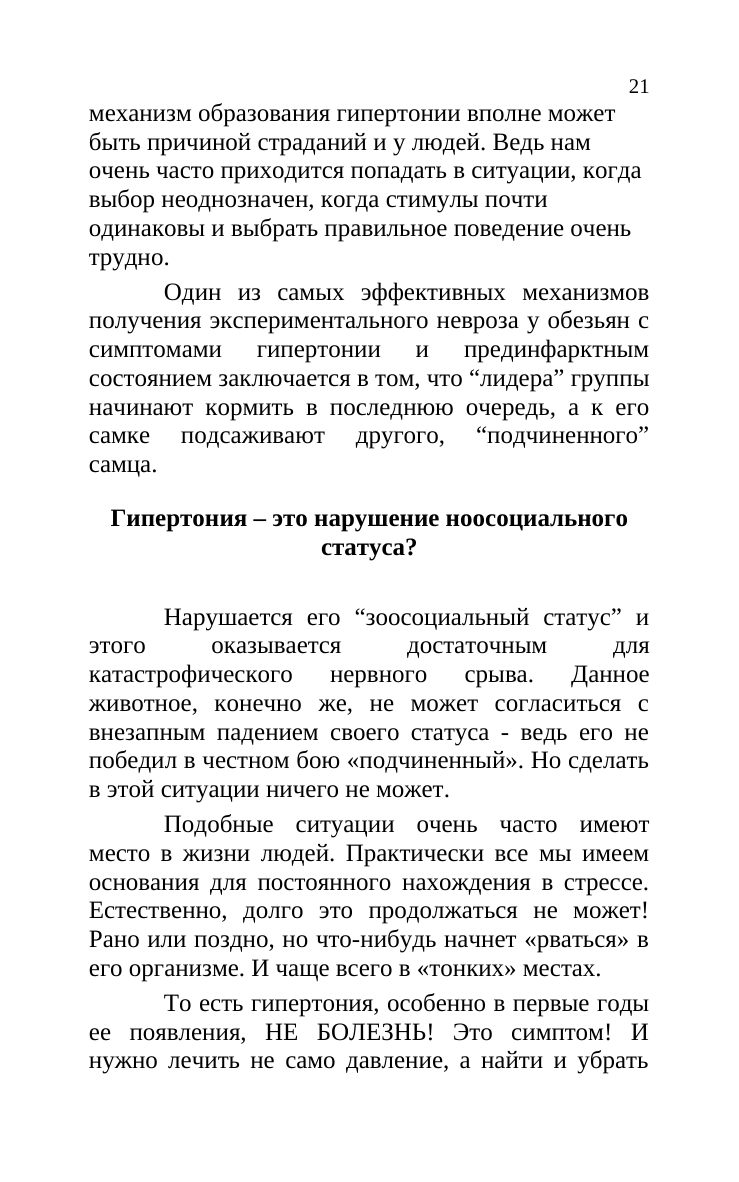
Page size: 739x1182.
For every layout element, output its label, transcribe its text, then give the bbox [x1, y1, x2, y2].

text Один из самых эффективных механизмов получения экспериментального невроза у обезьян с симптомами гипертонии и прединфарктным состоянием заключается в том, что “лидера” группы начинают кормить в последнюю очередь, а к его самке подсаживают другого, “подчиненного” самца. [89, 277, 649, 478]
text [89, 988, 649, 1074]
text Нарушается его “зоосоциальный статус” и этого оказывается достаточным для катастрофического нервного срыва. Данное животное, конечно же, не может согласиться с внезапным падением своего статуса - ведь его не победил в честном бою «подчиненный». Но сделать в этой ситуации ничего не может. [89, 602, 649, 803]
subtitle Подобные ситуации очень часто имеют место в жизни людей. Практически все мы имеем основания для постоянного нахождения в стрессе. Естественно, долго это продолжаться не может! Рано или поздно, но что-нибудь начнет «рваться» в его организме. И чаще всего в «тонких» местах. [89, 809, 649, 982]
subtitle Гипертония – это нарушение ноосоциального статуса? [89, 503, 649, 560]
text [89, 98, 649, 270]
